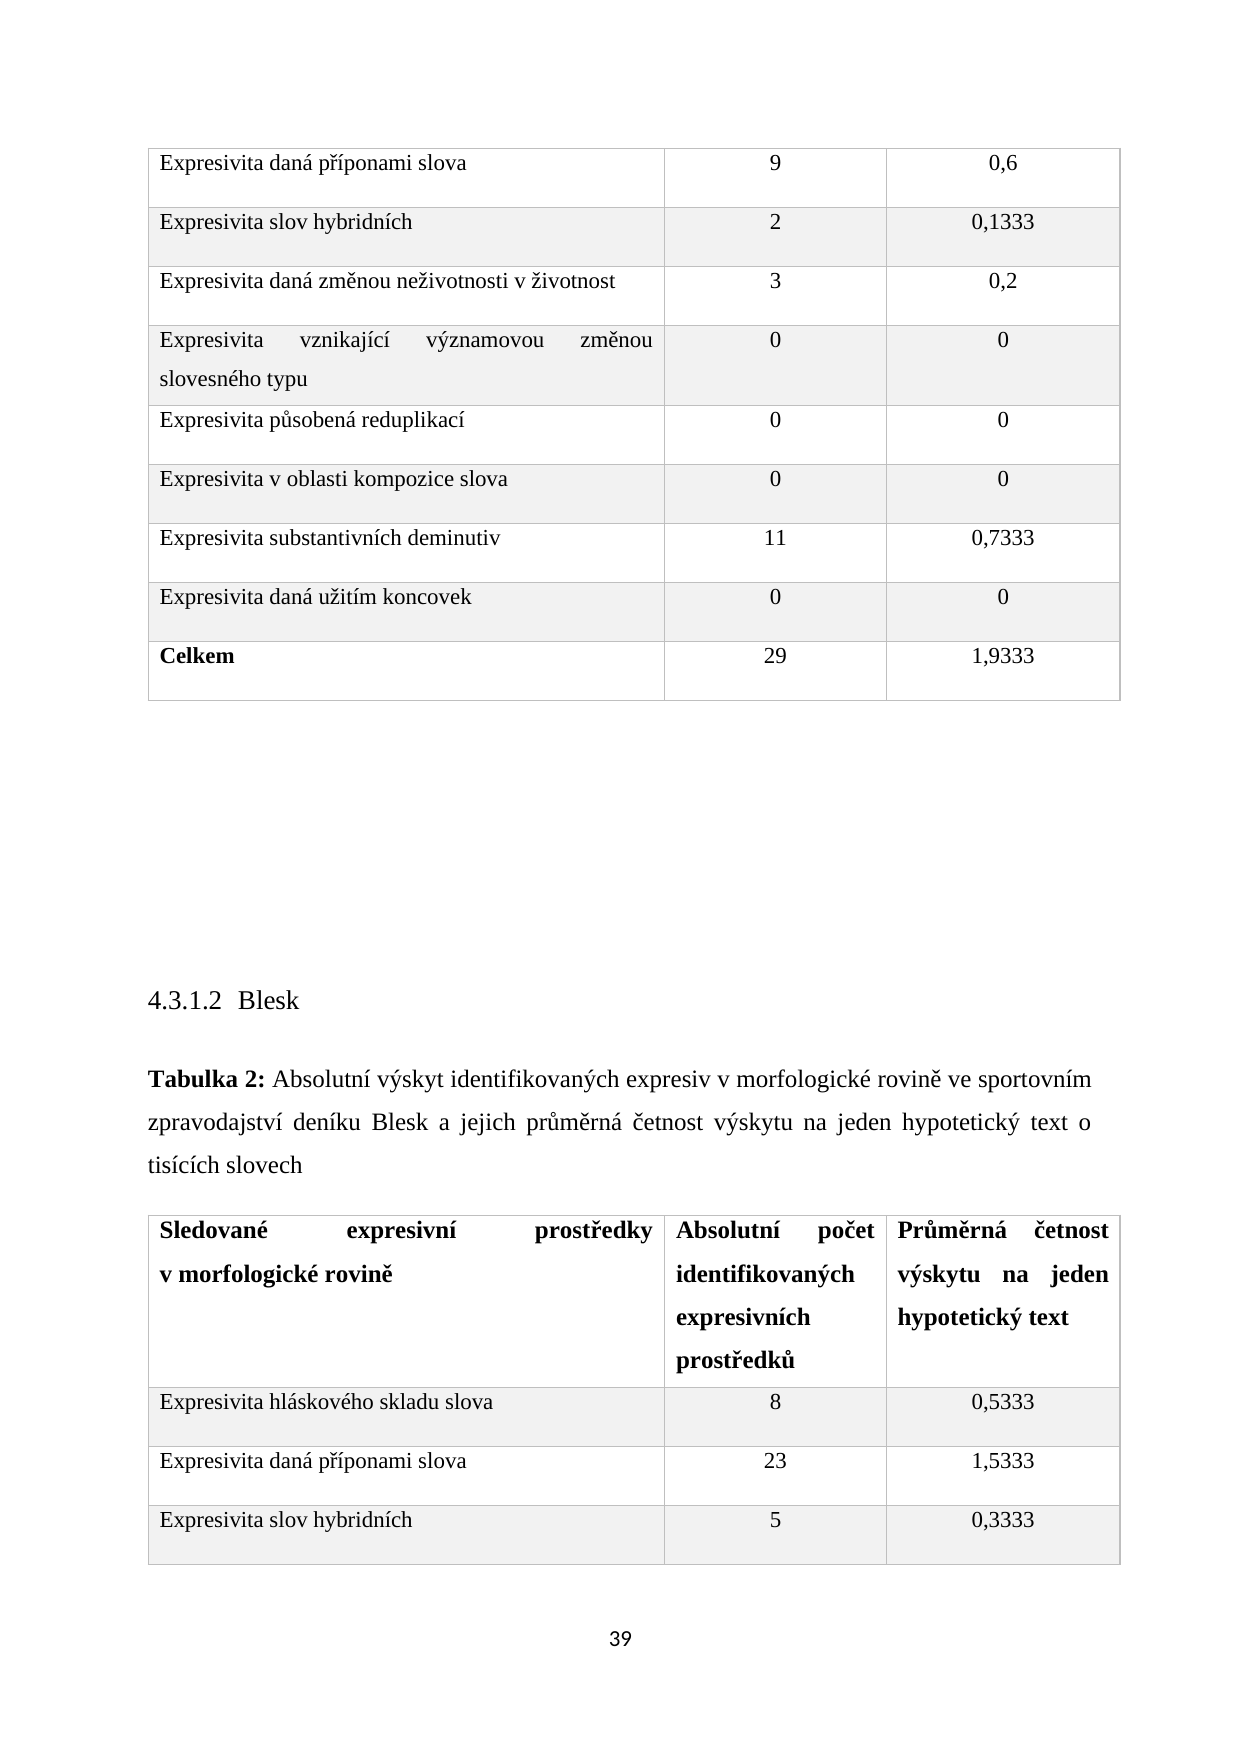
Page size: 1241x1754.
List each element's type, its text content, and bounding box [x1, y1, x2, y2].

table_cell Expresivita hláskového skladu slova [149, 1388, 664, 1446]
table_cell Expresivita působená reduplikací [149, 406, 664, 464]
table_cell 0 [887, 406, 1119, 464]
table_cell 0,2 [887, 267, 1119, 325]
table_header Průměrná četnost výskytu na jeden hypotetický text [887, 1216, 1119, 1387]
table_cell 0,1333 [887, 208, 1119, 266]
table_cell Expresivita vznikající významovou změnou slovesného typu [149, 326, 664, 405]
table_header Sledované expresivní prostředky v morfologické rovině [149, 1216, 664, 1387]
table_cell 8 [665, 1388, 886, 1446]
table_cell 9 [665, 149, 886, 207]
table_cell 29 [665, 642, 886, 700]
table_cell Expresivita daná změnou neživotnosti v životnost [149, 267, 664, 325]
table_cell 0 [887, 583, 1119, 641]
table_cell Expresivita v oblasti kompozice slova [149, 465, 664, 523]
table_cell 23 [665, 1447, 886, 1505]
table_cell 0,5333 [887, 1388, 1119, 1446]
subtitle Blesk [148, 984, 1093, 1015]
table_cell Expresivita daná příponami slova [149, 149, 664, 207]
table_cell 0,7333 [887, 524, 1119, 582]
table_cell 11 [665, 524, 886, 582]
text Tabulka 2: Absolutní výskyt identifikovaných expresiv v morfologické rovině ve sportovním zpravodajství deníku Blesk a jejich průměrná četnost výskytu na jeden hypotetický text o tisících slovech [148, 1064, 1093, 1179]
table_cell Expresivita daná příponami slova [149, 1447, 664, 1505]
table_cell Expresivita daná užitím koncovek [149, 583, 664, 641]
table_cell 0 [665, 465, 886, 523]
table_cell 0,3333 [887, 1506, 1119, 1564]
table_cell 0 [665, 326, 886, 405]
table_cell Expresivita slov hybridních [149, 1506, 664, 1564]
table_cell 2 [665, 208, 886, 266]
table_cell Expresivita substantivních deminutiv [149, 524, 664, 582]
table_cell 0 [665, 583, 886, 641]
table_cell 0 [887, 465, 1119, 523]
table_cell 0 [665, 406, 886, 464]
table_header Absolutní počet identifikovaných expresivních prostředků [665, 1216, 886, 1387]
table_cell 0,6 [887, 149, 1119, 207]
table_cell Expresivita slov hybridních [149, 208, 664, 266]
table_cell 1,5333 [887, 1447, 1119, 1505]
table_cell Celkem [149, 642, 664, 700]
table_cell 5 [665, 1506, 886, 1564]
table_cell 1,9333 [887, 642, 1119, 700]
table_cell 3 [665, 267, 886, 325]
table_cell 0 [887, 326, 1119, 405]
